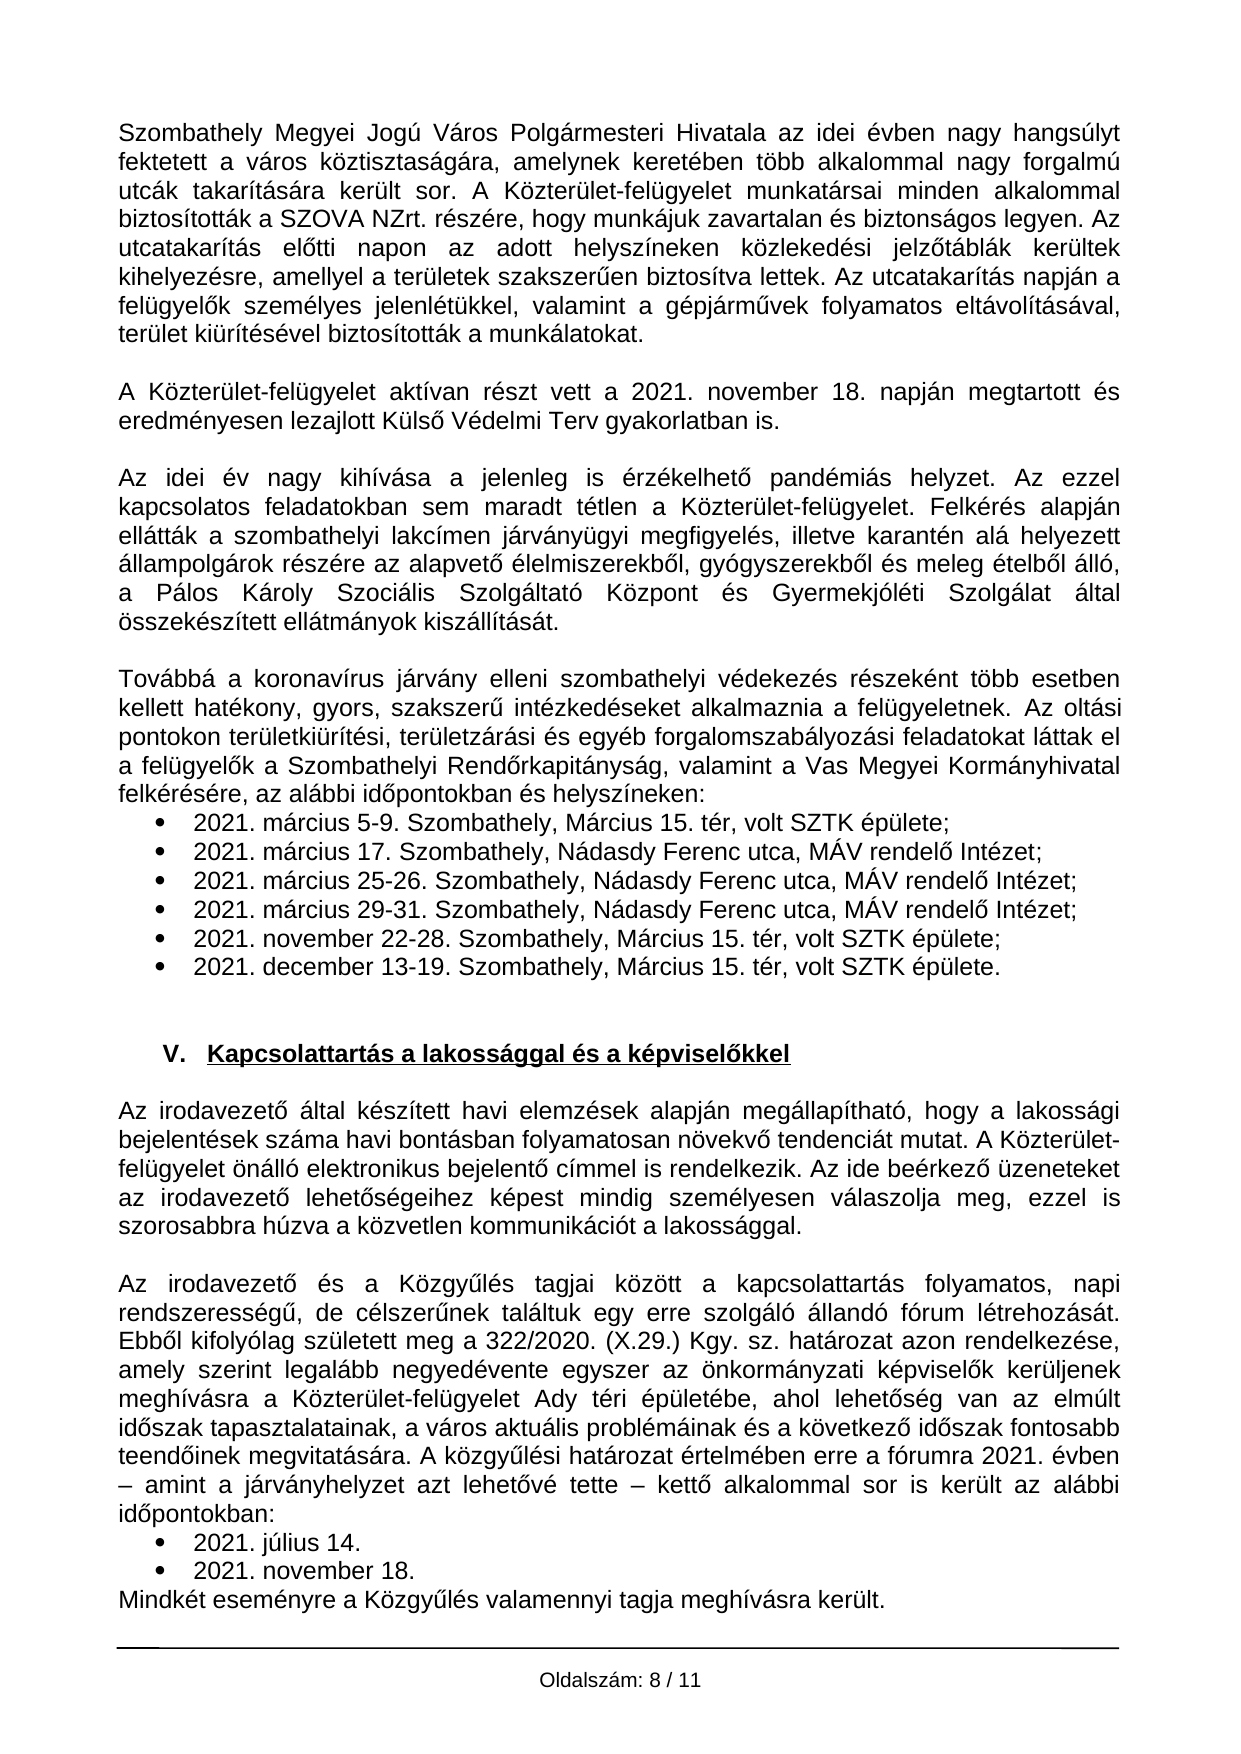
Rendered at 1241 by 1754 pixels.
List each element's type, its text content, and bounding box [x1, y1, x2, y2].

list 2021. március 17. Szombathely, Nádasdy Ferenc utca, MÁV rendelő Intézet; [156, 837, 1122, 866]
text Az irodavezető által készített havi elemzések alapján megállapítható, hogy a lakossági bejelentések száma havi bontásban folyamatosan növekvő tendenciát mutat. A Közterület-felügyelet önálló elektronikus bejelentő címmel is rendelkezik. Az ide beérkező üzeneteket az irodavezető lehetőségeihez képest mindig személyesen válaszolja meg, ezzel is szorosabbra húzva a közvetlen kommunikációt a lakossággal. [118, 1096, 1122, 1240]
text A Közterület-felügyelet aktívan részt vett a 2021. november 18. napján megtartott és eredményesen lezajlott Külső Védelmi Terv gyakorlatban is. [118, 377, 1122, 434]
list 2021. november 22-28. Szombathely, Március 15. tér, volt SZTK épülete; [156, 923, 1122, 952]
text Az idei év nagy kihívása a jelenleg is érzékelhető pandémiás helyzet. Az ezzel kapcsolatos feladatokban sem maradt tétlen a Közterület-felügyelet. Felkérés alapján ellátták a szombathelyi lakcímen járványügyi megfigyelés, illetve karantén alá helyezett állampolgárok részére az alapvető élelmiszerekből, gyógyszerekből és meleg ételből álló, a Pálos Károly Szociális Szolgáltató Központ és Gyermekjóléti Szolgálat által összekészített ellátmányok kiszállítását. [118, 463, 1122, 636]
list 2021. december 13-19. Szombathely, Március 15. tér, volt SZTK épülete. [156, 952, 1122, 981]
list 2021. március 29-31. Szombathely, Nádasdy Ferenc utca, MÁV rendelő Intézet; [156, 895, 1122, 923]
list 2021. március 25-26. Szombathely, Nádasdy Ferenc utca, MÁV rendelő Intézet; [156, 866, 1122, 895]
list Kapcsolattartás a lakossággal és a képviselőkkel [162, 1039, 1122, 1067]
text Az irodavezető és a Közgyűlés tagjai között a kapcsolattartás folyamatos, napi rendszerességű, de célszerűnek találtuk egy erre szolgáló állandó fórum létrehozását. Ebből kifolyólag született meg a 322/2020. (X.29.) Kgy. sz. határozat azon rendelkezése, amely szerint legalább negyedévente egyszer az önkormányzati képviselők kerüljenek meghívásra a Közterület-felügyelet Ady téri épületébe, ahol lehetőség van az elmúlt időszak tapasztalatainak, a város aktuális problémáinak és a következő időszak fontosabb teendőinek megvitatására. A közgyűlési határozat értelmében erre a fórumra 2021. évben – amint a járványhelyzet azt lehetővé tette – kettő alkalommal sor is került az alábbi időpontokban: [118, 1269, 1122, 1527]
list 2021. július 14. [156, 1527, 1122, 1556]
text Továbbá a koronavírus járvány elleni szombathelyi védekezés részeként több esetben kellett hatékony, gyors, szakszerű intézkedéseket alkalmaznia a felügyeletnek. Az oltási pontokon területkiürítési, területzárási és egyéb forgalomszabályozási feladatokat láttak el a felügyelők a Szombathelyi Rendőrkapitányság, valamint a Vas Megyei Kormányhivatal felkérésére, az alábbi időpontokban és helyszíneken: [118, 664, 1122, 808]
text Szombathely Megyei Jogú Város Polgármesteri Hivatala az idei évben nagy hangsúlyt fektetett a város köztisztaságára, amelynek keretében több alkalommal nagy forgalmú utcák takarítására került sor. A Közterület-felügyelet munkatársai minden alkalommal biztosították a SZOVA NZrt. részére, hogy munkájuk zavartalan és biztonságos legyen. Az utcatakarítás előtti napon az adott helyszíneken közlekedési jelzőtáblák kerültek kihelyezésre, amellyel a területek szakszerűen biztosítva lettek. Az utcatakarítás napján a felügyelők személyes jelenlétükkel, valamint a gépjárművek folyamatos eltávolításával, terület kiürítésével biztosították a munkálatokat. [118, 118, 1122, 348]
list 2021. március 5-9. Szombathely, Március 15. tér, volt SZTK épülete; [156, 808, 1122, 837]
list 2021. november 18. [156, 1556, 1122, 1585]
text Mindkét eseményre a Közgyűlés valamennyi tagja meghívásra került. [118, 1585, 1122, 1614]
